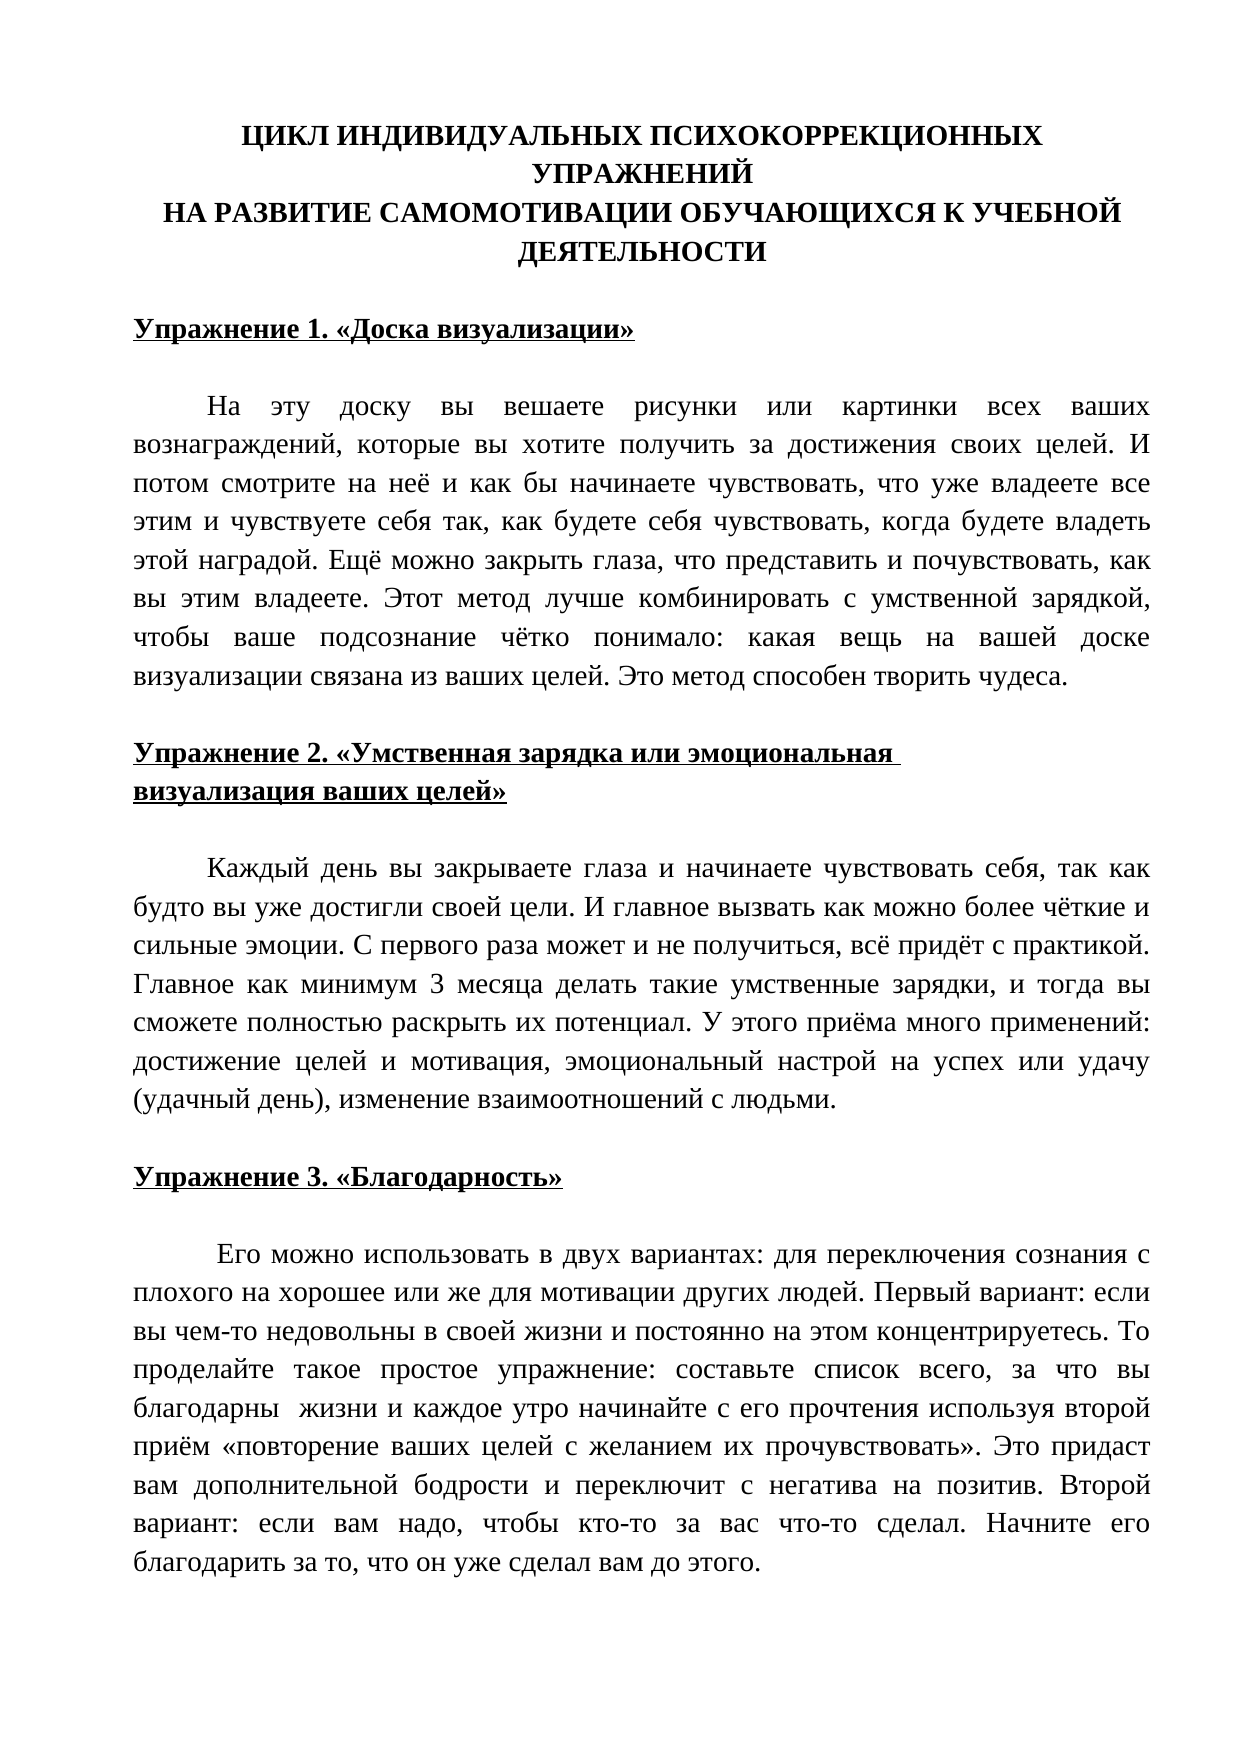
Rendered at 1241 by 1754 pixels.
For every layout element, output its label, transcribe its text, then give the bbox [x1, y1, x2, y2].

text На эту доску вы вешаете рисунки или картинки всех ваших вознаграждений, которые вы хотите получить за достижения своих целей. И потом смотрите на неё и как бы начинаете чувствовать, что уже владеете все этим и чувствуете себя так, как будете себя чувствовать, когда будете владеть этой наградой. Ещё можно закрыть глаза, что представить и почувствовать, как вы этим владеете. Этот метод лучше комбинировать с умственной зарядкой, чтобы ваше подсознание чётко понимало: какая вещь на вашей доске визуализации связана из ваших целей. Это метод способен творить чудеса. [133, 388, 1152, 691]
text Его можно использовать в двух вариантах: для переключения сознания с плохого на хорошее или же для мотивации других людей. Первый вариант: если вы чем-то недовольны в своей жизни и постоянно на этом концентрируетесь. То проделайте такое простое упражнение: составьте список всего, за что вы благодарны жизни и каждое утро начинайте с его прочтения используя второй приём «повторение ваших целей с желанием их прочувствовать». Это придаст вам дополнительной бодрости и переключит с негатива на позитив. Второй вариант: если вам надо, чтобы кто-то за вас что-то сделал. Начните его благодарить за то, что он уже сделал вам до этого. [133, 1236, 1152, 1578]
text Упражнение 2. «Умственная зарядка или эмоциональная [133, 735, 1152, 768]
text Упражнение 3. «Благодарность» [133, 1159, 1152, 1192]
text ЦИКЛ ИНДИВИДУАЛЬНЫХ ПСИХОКОРРЕКЦИОННЫХ УПРАЖНЕНИЙ [133, 118, 1152, 190]
text НА РАЗВИТИЕ САМОМОТИВАЦИИ ОБУЧАЮЩИХСЯ К УЧЕБНОЙ ДЕЯТЕЛЬНОСТИ [133, 195, 1152, 267]
text Упражнение 1. «Доска визуализации» [133, 311, 1152, 344]
text Каждый день вы закрываете глаза и начинаете чувствовать себя, так как будто вы уже достигли своей цели. И главное вызвать как можно более чёткие и сильные эмоции. С первого раза может и не получиться, всё придёт с практикой. Главное как минимум 3 месяца делать такие умственные зарядки, и тогда вы сможете полностью раскрыть их потенциал. У этого приёма много применений: достижение целей и мотивация, эмоциональный настрой на успех или удачу (удачный день), изменение взаимоотношений с людьми. [133, 850, 1152, 1115]
text визуализация ваших целей» [133, 773, 1152, 807]
